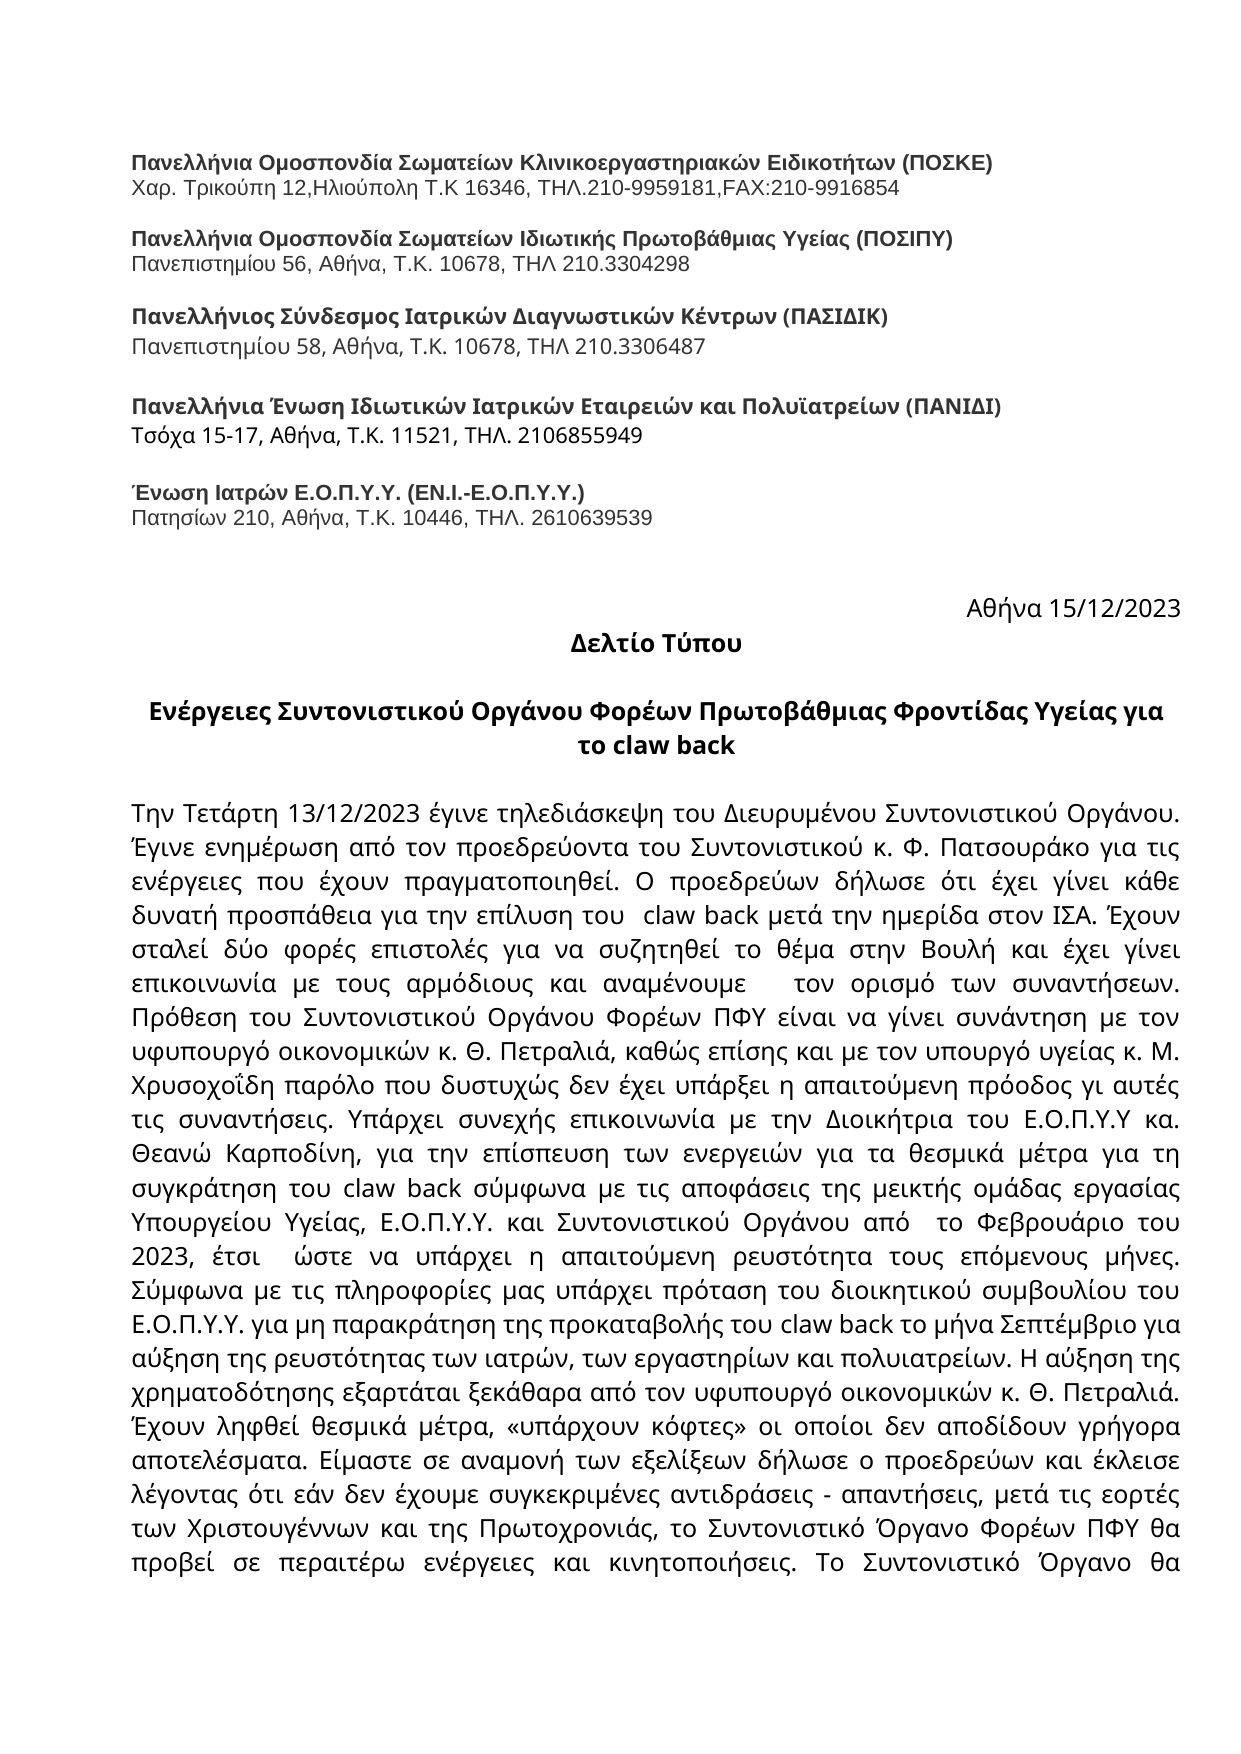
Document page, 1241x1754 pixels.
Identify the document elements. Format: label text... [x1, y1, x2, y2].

text Πανελλήνιος Σύνδεσμος Ιατρικών Διαγνωστικών Κέντρων (ΠΑΣΙΔΙΚ) [131, 301, 1181, 331]
text Πανεπιστημίου 56, Αθήνα, Τ.Κ. 10678, ΤΗΛ 210.3304298 [131, 251, 1181, 276]
text Ενέργειες Συντονιστικού Οργάνου Φορέων Πρωτοβάθμιας Φροντίδας Υγείας για το claw back [131, 693, 1181, 761]
text Πατησίων 210, Αθήνα, Τ.Κ. 10446, ΤΗΛ. 2610639539 [131, 505, 1181, 530]
text Ένωση Ιατρών Ε.Ο.Π.Υ.Υ. (ΕΝ.Ι.-Ε.Ο.Π.Υ.Υ.) [131, 480, 1181, 505]
text Πανελλήνια Ομοσπονδία Σωματείων Ιδιωτικής Πρωτοβάθμιας Υγείας (ΠΟΣΙΠΥ) [131, 226, 1181, 251]
text Αθήνα 15/12/2023 [131, 557, 1181, 625]
text Πανελλήνια Ένωση Ιδιωτικών Ιατρικών Εταιρειών και Πολυϊατρείων (ΠΑΝΙΔΙ) Τσόχα 15-17, Αθήνα, Τ.Κ. 11521, ΤΗΛ. 2106855949 [131, 391, 1181, 450]
text Πανελλήνια Ομοσπονδία Σωματείων Κλινικοεργαστηριακών Ειδικοτήτων (ΠΟΣΚΕ) [131, 150, 1181, 175]
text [131, 796, 1181, 1579]
text Πανεπιστημίου 58, Αθήνα, Τ.Κ. 10678, ΤΗΛ 210.3306487 [131, 331, 1181, 361]
text Χαρ. Τρικούπη 12,Ηλιούπολη Τ.Κ 16346, ΤΗΛ.210-9959181,FAX:210-9916854 [131, 175, 1181, 200]
text Δελτίο Τύπου [131, 625, 1181, 659]
